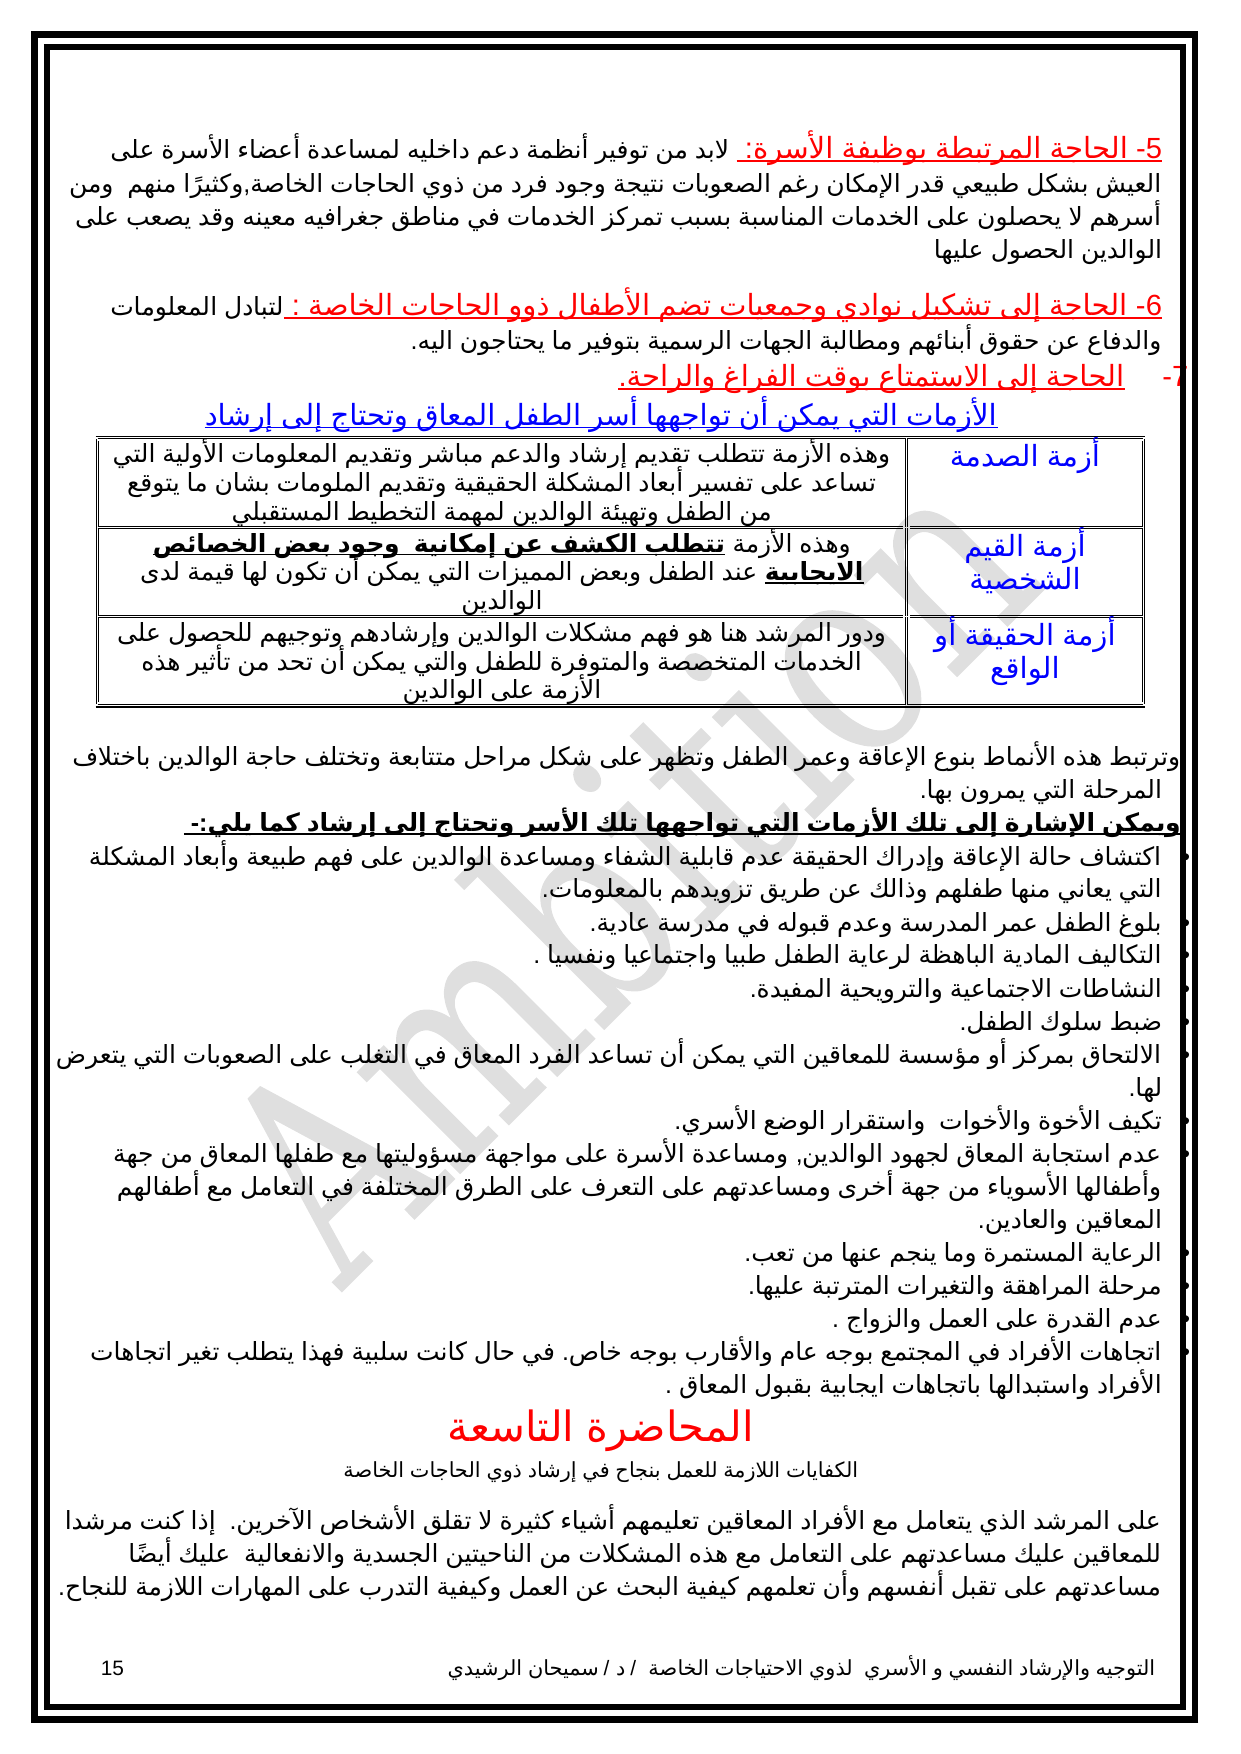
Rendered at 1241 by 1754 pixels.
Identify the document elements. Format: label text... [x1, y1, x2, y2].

list اكتشاف حالة الإعاقة وإدراك الحقيقة عدم قابلية الشفاء ومساعدة الوالدين على فهم طبيعة وأبعاد المشكلة التي يعاني منها طفلهم وذالك عن طريق تزويدهم بالمعلومات. [50, 841, 1180, 903]
list الحاجة إلى الاستمتاع بوقت الفراغ والراحة. [50, 359, 1162, 393]
list الالتحاق بمركز أو مؤسسة للمعاقين التي يمكن أن تساعد الفرد المعاق في التغلب على الصعوبات التي يتعرض لها. [50, 1039, 1180, 1101]
table_cell وهذه الأزمة تتطلب الكشف عن إمكانية وجود بعض الخصائص الايجابية عند الطفل وبعض المميزات التي يمكن أن تكون لها قيمة لدى الوالدين [99, 526, 905, 615]
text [50, 1506, 1162, 1601]
list الرعاية المستمرة وما ينجم عنها من تعب. [50, 1238, 1180, 1266]
list عدم استجابة المعاق لجهود الوالدين, ومساعدة الأسرة على مواجهة مسؤوليتها مع طفلها المعاق من جهة وأطفالها الأسوياء من جهة أخرى ومساعدتهم على التعرف على الطرق المختلفة في التعامل مع أطفالهم المعاقين والعادين. [50, 1139, 1180, 1233]
text المحاضرة التاسعة [50, 1403, 1162, 1451]
list اتجاهات الأفراد في المجتمع بوجه عام والأقارب بوجه خاص. في حال كانت سلبية فهذا يتطلب تغير اتجاهات الأفراد واستبدالها باتجاهات ايجابية بقبول المعاق . [50, 1337, 1180, 1398]
list بلوغ الطفل عمر المدرسة وعدم قبوله في مدرسة عادية. [50, 907, 1180, 936]
text ويمكن الإشارة إلى تلك الأزمات التي تواجهها تلك الأسر وتحتاج إلى إرشاد كما يلي:- [50, 808, 1180, 837]
list ضبط سلوك الطفل. [50, 1007, 1180, 1035]
table_cell أزمة الحقيقة أو الواقع [906, 615, 1143, 704]
list النشاطات الاجتماعية والترويحية المفيدة. [50, 973, 1180, 1002]
table_header وهذه الأزمة تتطلب تقديم إرشاد والدعم مباشر وتقديم المعلومات الأولية التي تساعد على تفسير أبعاد المشكلة الحقيقية وتقديم الملومات بشان ما يتوقع من الطفل وتهيئة الوالدين لمهمة التخطيط المستقبلي [97, 439, 905, 526]
list التكاليف المادية الباهظة لرعاية الطفل طبيا واجتماعيا ونفسيا . [50, 941, 1180, 969]
text الأزمات التي يمكن أن تواجهها أسر الطفل المعاق وتحتاج إلى إرشاد [50, 398, 1162, 431]
list مرحلة المراهقة والتغيرات المترتبة عليها. [50, 1271, 1180, 1299]
text الكفايات اللازمة للعمل بنجاح في إرشاد ذوي الحاجات الخاصة [50, 1458, 1162, 1482]
table_cell أزمة القيم الشخصية [908, 526, 1142, 615]
text 5- الحاجة المرتبطة بوظيفة الأسرة: لابد من توفير أنظمة دعم داخليه لمساعدة أعضاء الأسرة على العيش بشكل طبيعي قدر الإمكان رغم الصعوبات نتيجة وجود فرد من ذوي الحاجات الخاصة,وكثيرًا منهم ومن أسرهم لا يحصلون على الخدمات المناسبة بسبب تمركز الخدمات في مناطق جغرافيه معينه وقد يصعب على الوالدين الحصول عليها [50, 131, 1162, 263]
text 6- الحاجة إلى تشكيل نوادي وجمعيات تضم الأطفال ذوو الحاجات الخاصة : لتبادل المعلومات والدفاع عن حقوق أبنائهم ومطالبة الجهات الرسمية بتوفير ما يحتاجون اليه. [50, 288, 1162, 355]
text وترتبط هذه الأنماط بنوع الإعاقة وعمر الطفل وتظهر على شكل مراحل متتابعة وتختلف حاجة الوالدين باختلاف المرحلة التي يمرون بها. [50, 742, 1180, 804]
list تكيف الأخوة والأخوات واستقرار الوضع الأسري. [50, 1106, 1180, 1134]
table_header أزمة الصدمة [908, 439, 1143, 526]
list عدم القدرة على العمل والزواج . [50, 1304, 1180, 1332]
table_cell ودور المرشد هنا هو فهم مشكلات الوالدين وإرشادهم وتوجيهم للحصول على الخدمات المتخصصة والمتوفرة للطفل والتي يمكن أن تحد من تأثير هذه الأزمة على الوالدين [97, 615, 906, 704]
